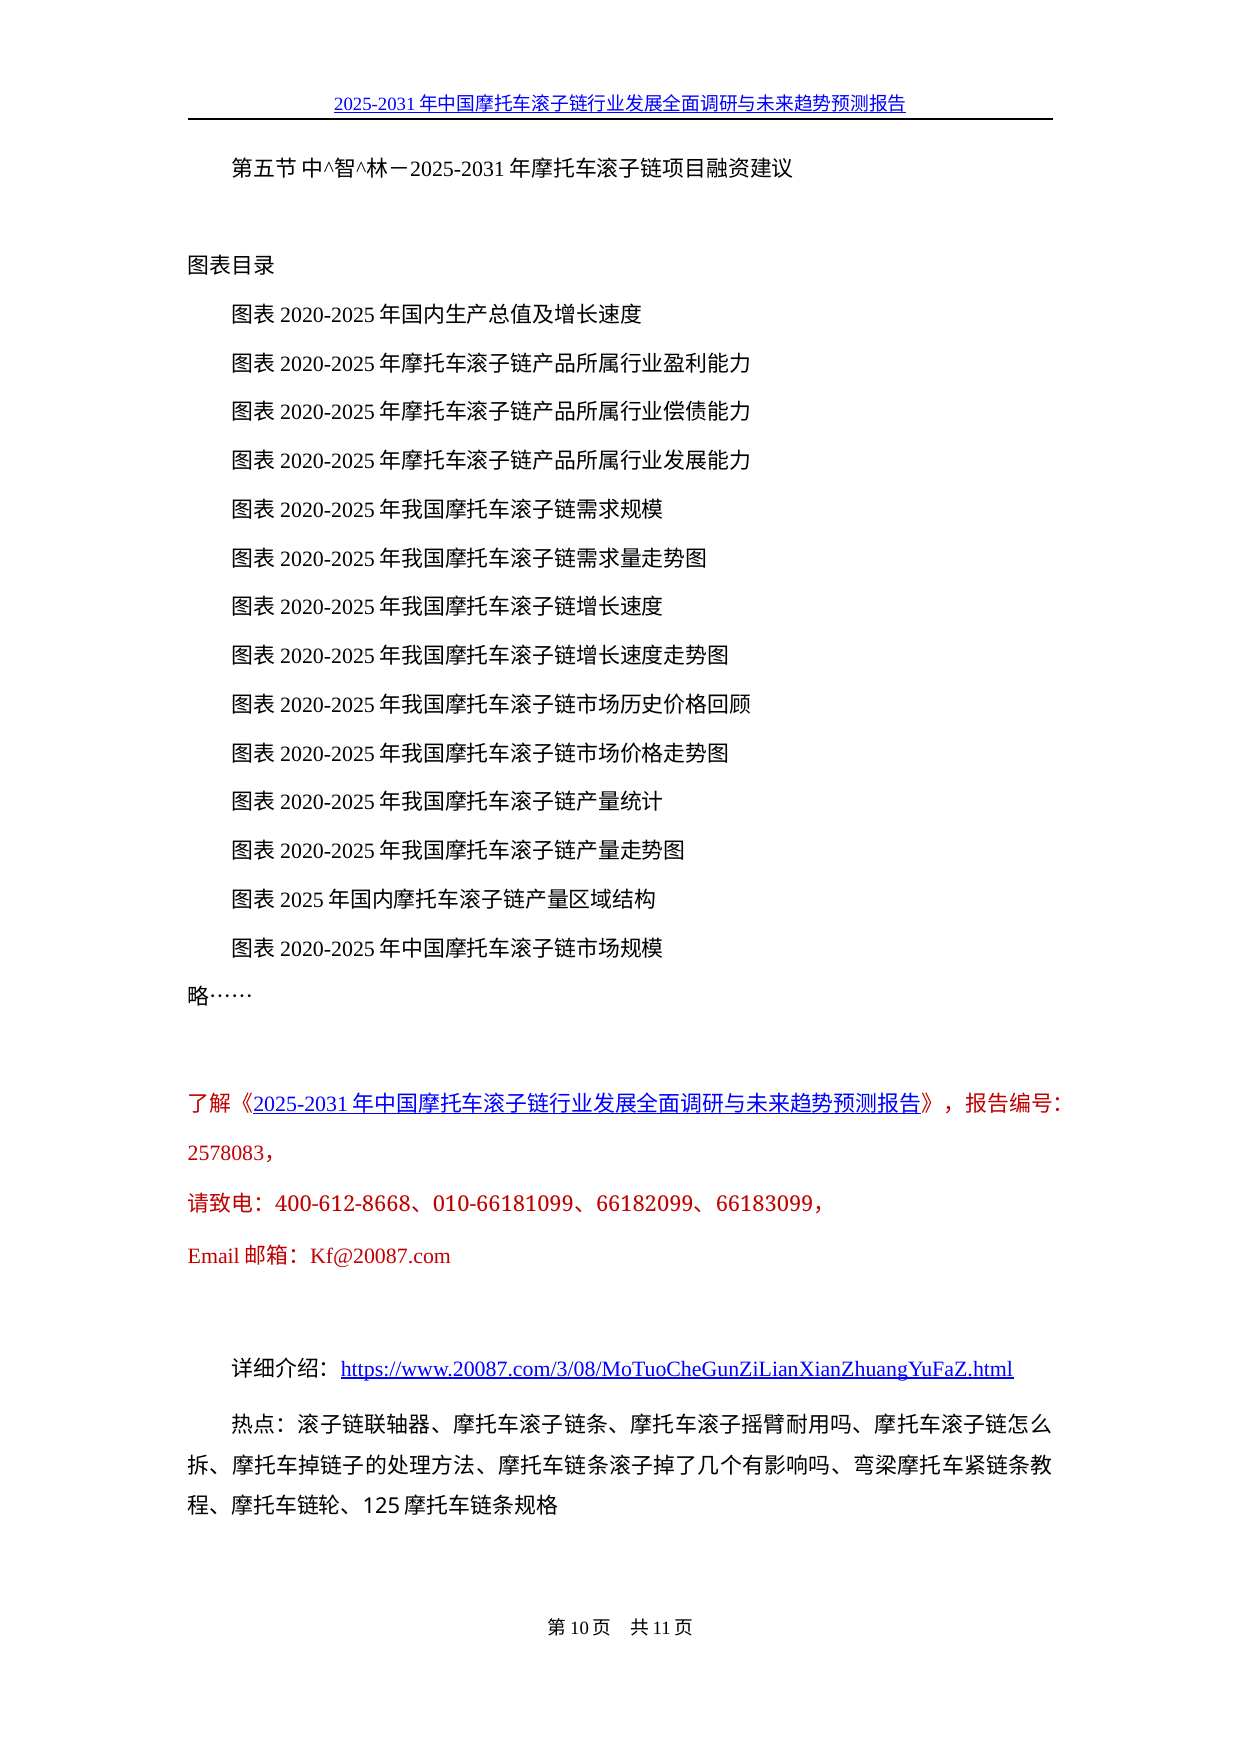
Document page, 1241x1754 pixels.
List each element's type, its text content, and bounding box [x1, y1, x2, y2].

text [187, 150, 1053, 1011]
text 请致电：400-612-8668、010-66181099、66182099、66183099， [187, 1186, 1053, 1218]
text 了解《2025-2031年中国摩托车滚子链行业发展全面调研与未来趋势预测报告》，报告编号：2578083， [187, 1085, 1053, 1167]
text Email邮箱：Kf@20087.com [187, 1237, 1053, 1270]
text 详细介绍：https://www.20087.com/3/08/MoTuoCheGunZiLianXianZhuangYuFaZ.html [187, 1350, 1053, 1383]
text 热点：滚子链联轴器、摩托车滚子链条、摩托车滚子摇臂耐用吗、摩托车滚子链怎么拆、摩托车掉链子的处理方法、摩托车链条滚子掉了几个有影响吗、弯梁摩托车紧链条教程、摩托车链轮、125摩托车链条规格 [187, 1407, 1053, 1521]
